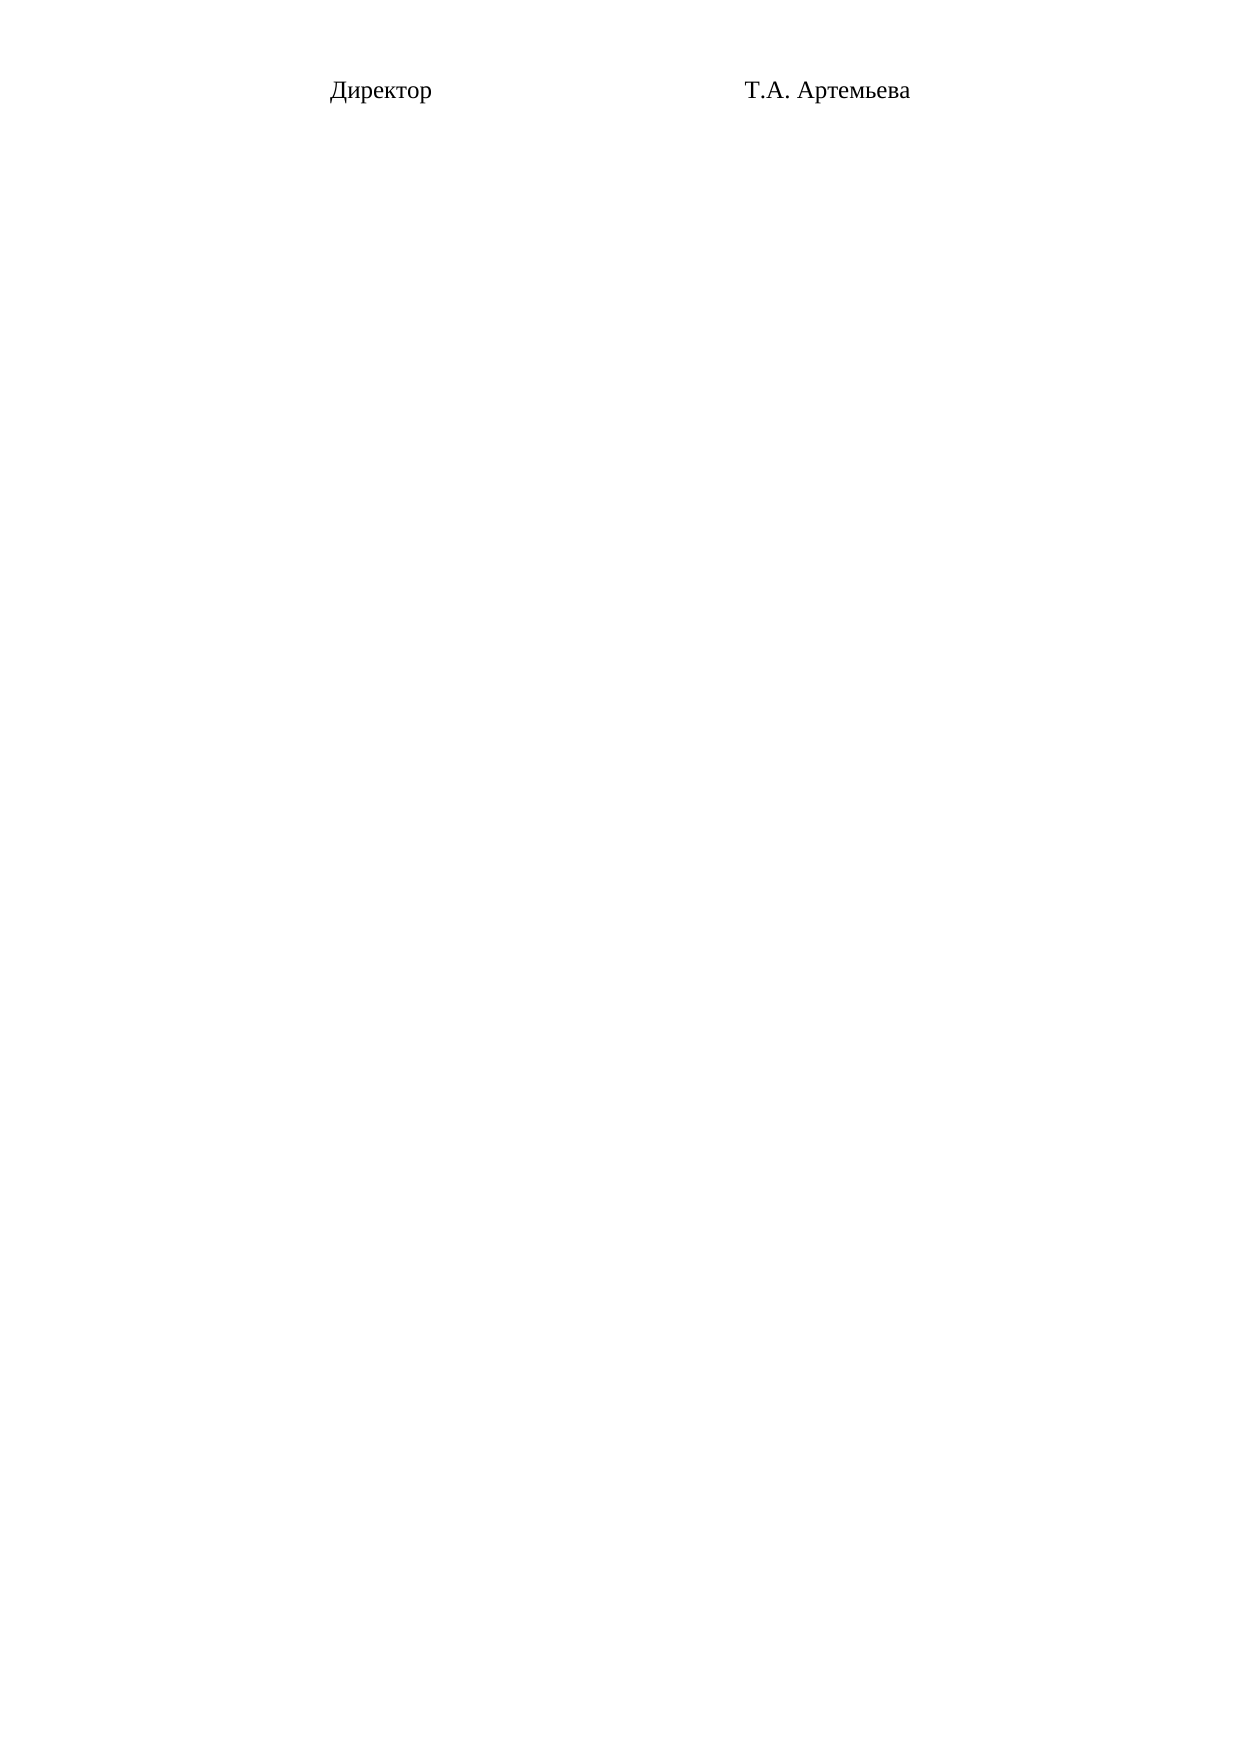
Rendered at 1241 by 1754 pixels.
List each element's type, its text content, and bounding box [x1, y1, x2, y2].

text Директор Т.А. Артемьева [75, 75, 1165, 104]
